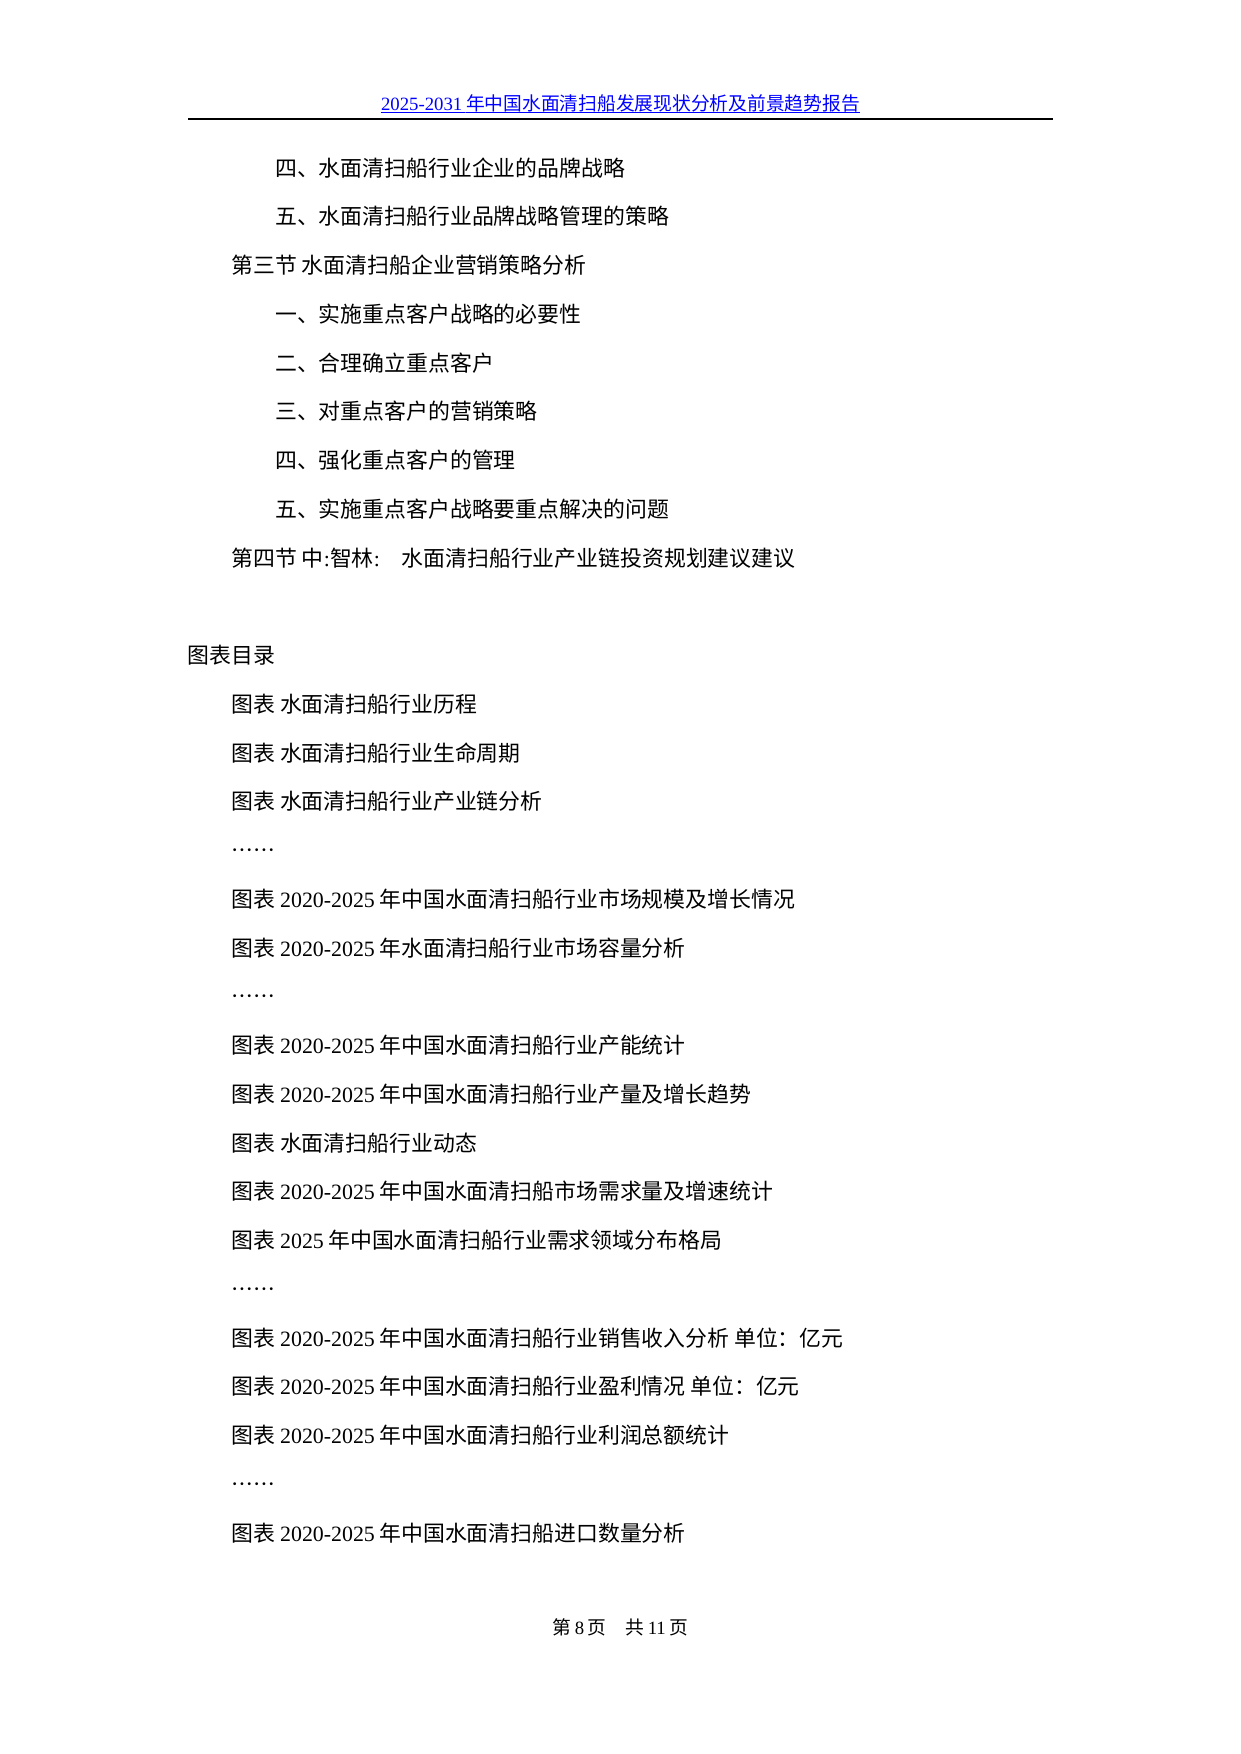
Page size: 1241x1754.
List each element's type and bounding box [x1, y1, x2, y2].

text [187, 150, 1053, 1548]
